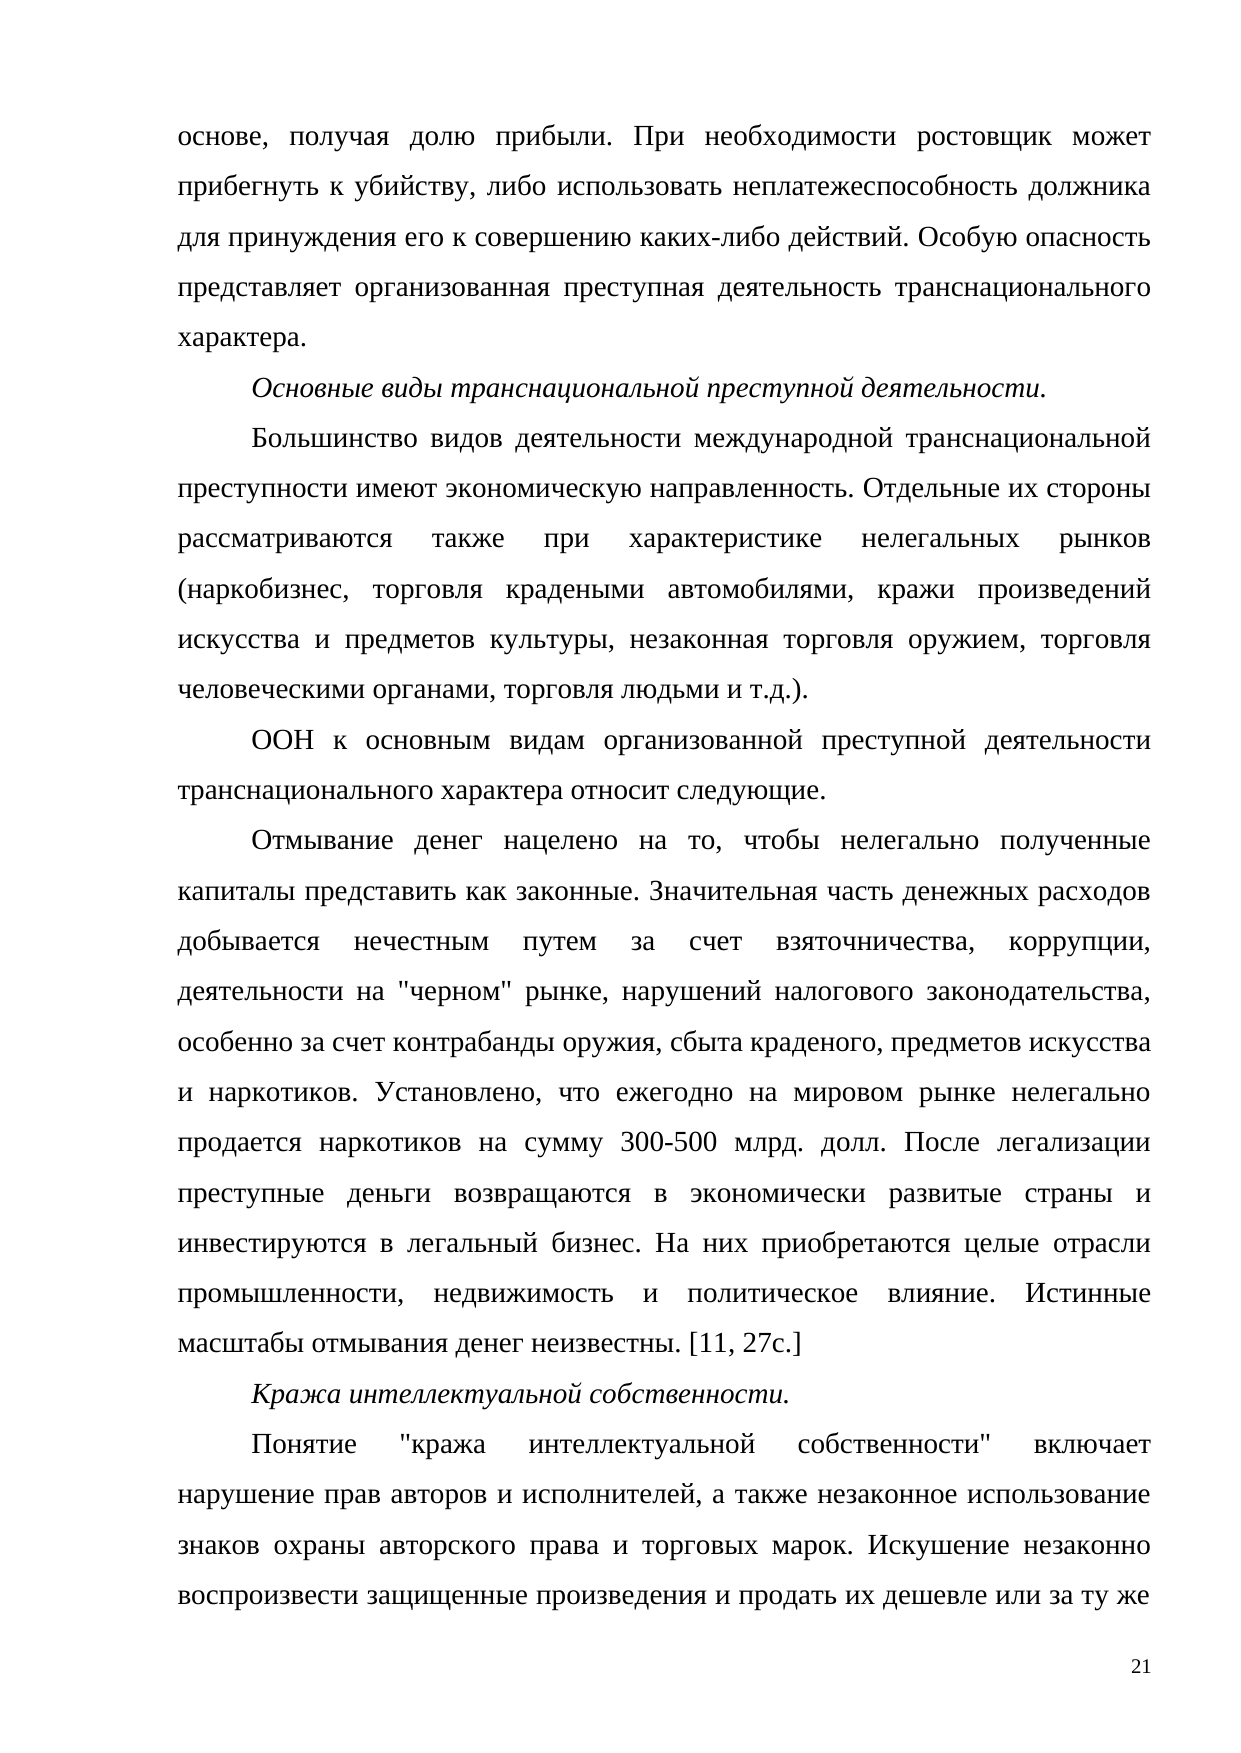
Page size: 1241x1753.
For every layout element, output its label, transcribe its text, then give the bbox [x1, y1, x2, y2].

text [177, 1426, 1152, 1611]
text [177, 118, 1152, 353]
text Основные виды транснациональной преступной деятельности. [177, 370, 1152, 403]
text ООН к основным видам организованной преступной деятельности транснационального характера относит следующие. [177, 722, 1152, 806]
text Отмывание денег нацелено на то, чтобы нелегально полученные капиталы представить как законные. Значительная часть денежных расходов добывается нечестным путем за счет взяточничества, коррупции, деятельности на "черном" рынке, нарушений налогового законодательства, особенно за счет контрабанды оружия, сбыта краденого, предметов искусства и наркотиков. Установлено, что ежегодно на мировом рынке нелегально продается наркотиков на сумму 300-500 млрд. долл. После легализации преступные деньги возвращаются в экономически развитые страны и инвестируются в легальный бизнес. На них приобретаются целые отрасли промышленности, недвижимость и политическое влияние. Истинные масштабы отмывания денег неизвестны. [11, 27с.] [177, 822, 1152, 1359]
text Кража интеллектуальной собственности. [177, 1376, 1152, 1409]
text Большинство видов деятельности международной транснациональной преступности имеют экономическую направленность. Отдельные их стороны рассматриваются также при характеристике нелегальных рынков (наркобизнес, торговля крадеными автомобилями, кражи произведений искусства и предметов культуры, незаконная торговля оружием, торговля человеческими органами, торговля людьми и т.д.). [177, 420, 1152, 705]
